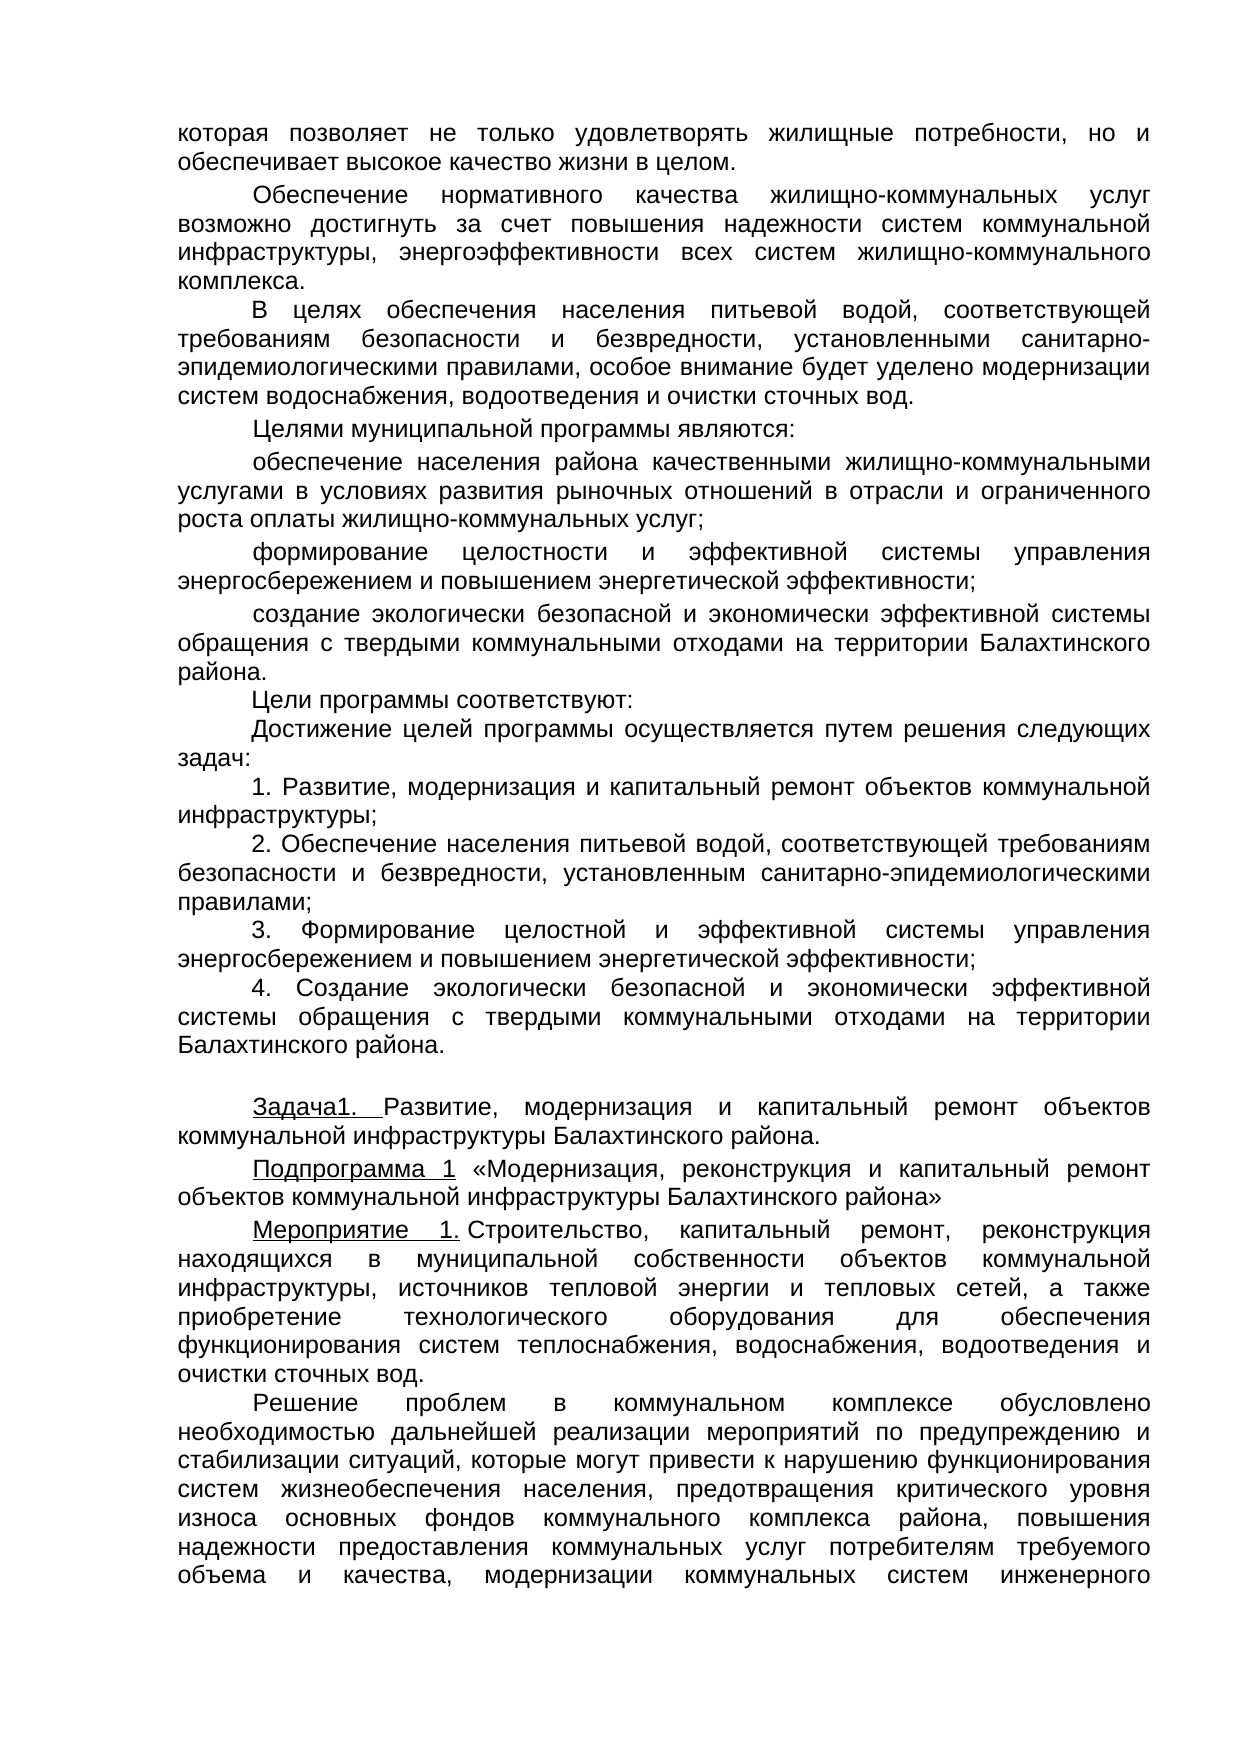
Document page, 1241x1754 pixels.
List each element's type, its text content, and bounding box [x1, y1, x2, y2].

text 4. Создание экологически безопасной и экономически эффективной системы обращения с твердыми коммунальными отходами на территории Балахтинского района. [177, 973, 1152, 1059]
text 2. Обеспечение населения питьевой водой, соответствующей требованиям безопасности и безвредности, установленным санитарно-эпидемиологическими правилами; [177, 829, 1152, 915]
text В целях обеспечения населения питьевой водой, соответствующей требованиям безопасности и безвредности, установленными санитарно-эпидемиологическими правилами, особое внимание будет уделено модернизации систем водоснабжения, водоотведения и очистки сточных вод. [177, 295, 1152, 410]
text формирование целостности и эффективной системы управления энергосбережением и повышением энергетической эффективности; [177, 537, 1152, 595]
text Задача1. Развитие, модернизация и капитальный ремонт объектов коммунальной инфраструктуры Балахтинского района. [177, 1092, 1152, 1149]
text Мероприятие 1. Строительство, капитальный ремонт, реконструкция находящихся в муниципальной собственности объектов коммунальной инфраструктуры, источников тепловой энергии и тепловых сетей, а также приобретение технологического оборудования для обеспечения функционирования систем теплоснабжения, водоснабжения, водоотведения и очистки сточных вод. [177, 1215, 1152, 1388]
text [177, 1388, 1152, 1589]
text 1. Развитие, модернизация и капитальный ремонт объектов коммунальной инфраструктуры; [177, 771, 1152, 829]
text Цели программы соответствуют: [177, 685, 1152, 714]
text Подпрограмма 1 «Модернизация, реконструкция и капитальный ремонт объектов коммунальной инфраструктуры Балахтинского района» [177, 1153, 1152, 1211]
text обеспечение населения района качественными жилищно-коммунальными услугами в условиях развития рыночных отношений в отрасли и ограниченного роста оплаты жилищно-коммунальных услуг; [177, 447, 1152, 533]
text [177, 118, 1152, 176]
text 3. Формирование целостной и эффективной системы управления энергосбережением и повышением энергетической эффективности; [177, 915, 1152, 973]
text Достижение целей программы осуществляется путем решения следующих задач: [177, 714, 1152, 771]
text создание экологически безопасной и экономически эффективной системы обращения с твердыми коммунальными отходами на территории Балахтинского района. [177, 599, 1152, 685]
text Целями муниципальной программы являются: [177, 414, 1152, 443]
text Обеспечение нормативного качества жилищно-коммунальных услуг возможно достигнуть за счет повышения надежности систем коммунальной инфраструктуры, энергоэффективности всех систем жилищно-коммунального комплекса. [177, 180, 1152, 295]
